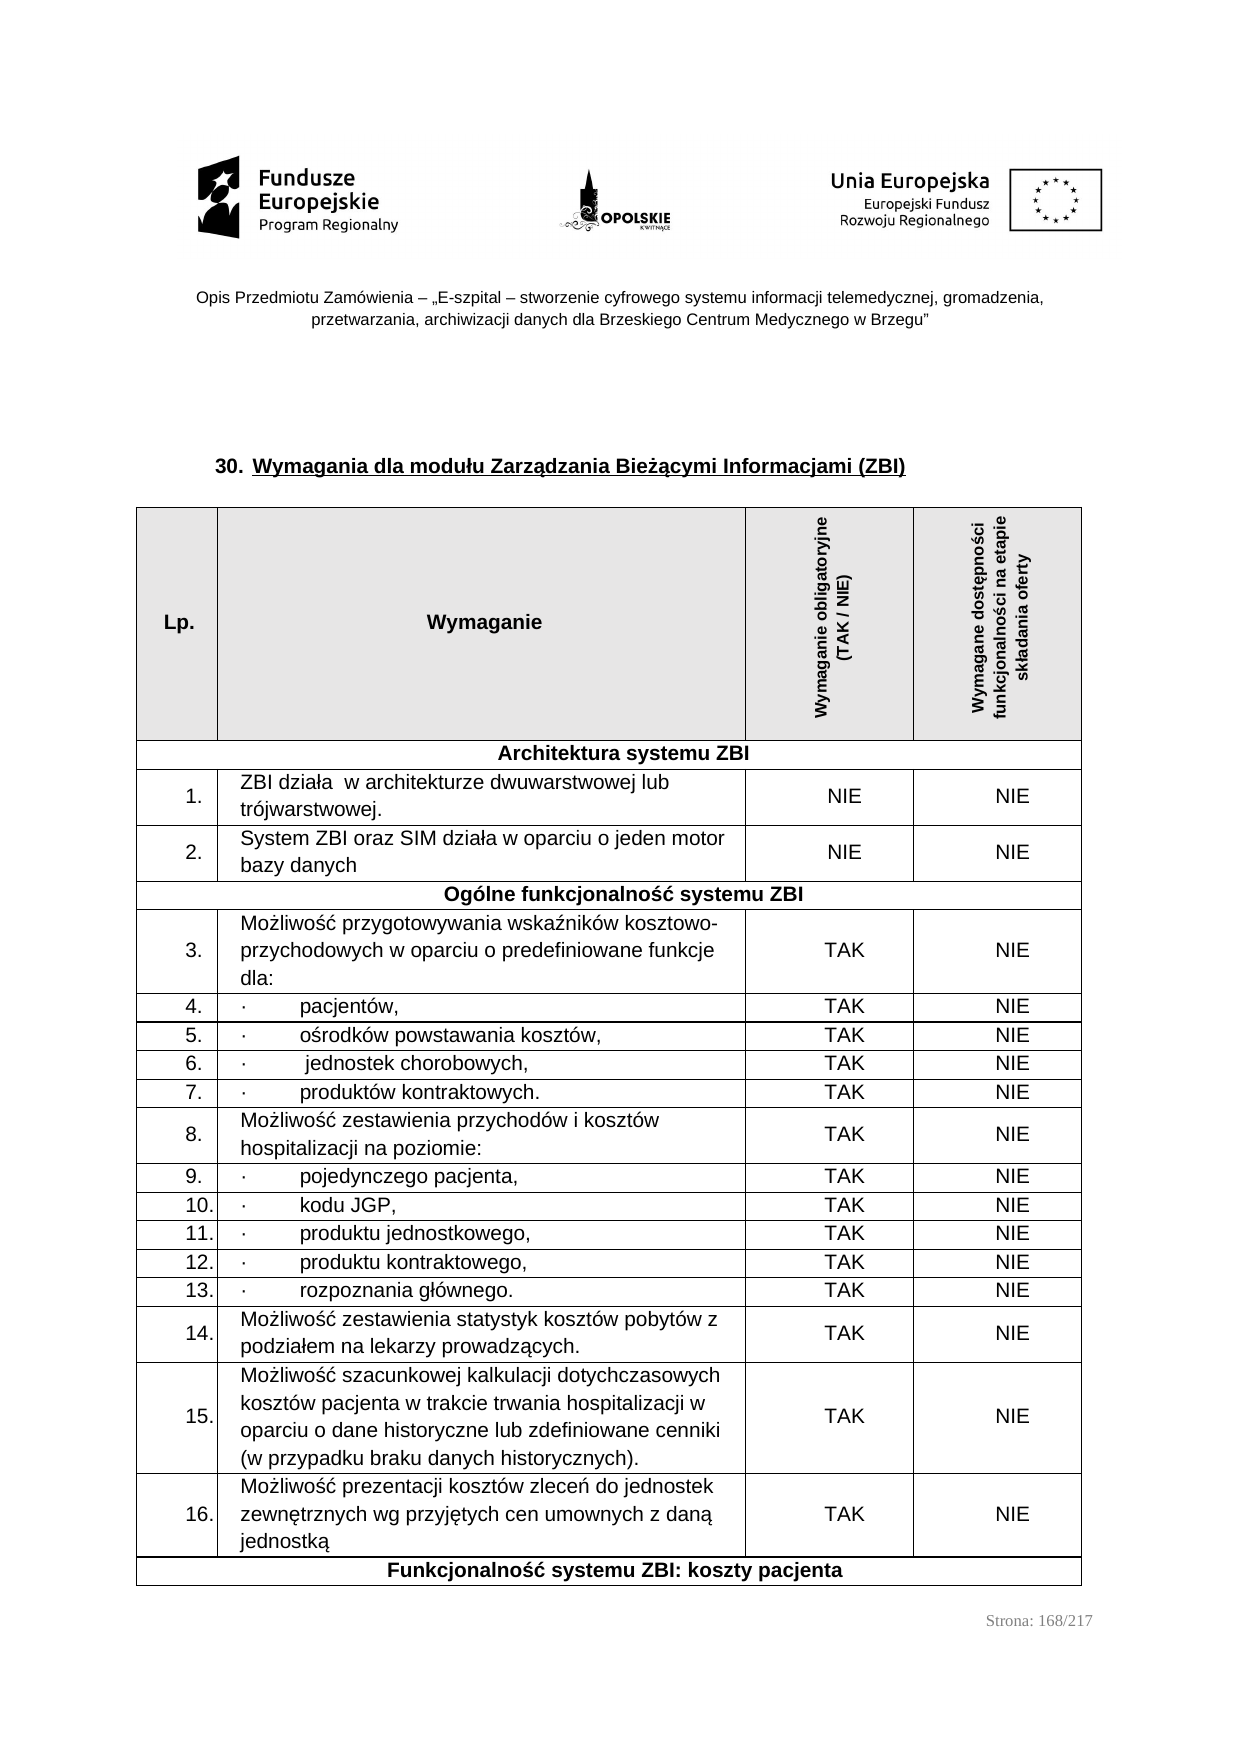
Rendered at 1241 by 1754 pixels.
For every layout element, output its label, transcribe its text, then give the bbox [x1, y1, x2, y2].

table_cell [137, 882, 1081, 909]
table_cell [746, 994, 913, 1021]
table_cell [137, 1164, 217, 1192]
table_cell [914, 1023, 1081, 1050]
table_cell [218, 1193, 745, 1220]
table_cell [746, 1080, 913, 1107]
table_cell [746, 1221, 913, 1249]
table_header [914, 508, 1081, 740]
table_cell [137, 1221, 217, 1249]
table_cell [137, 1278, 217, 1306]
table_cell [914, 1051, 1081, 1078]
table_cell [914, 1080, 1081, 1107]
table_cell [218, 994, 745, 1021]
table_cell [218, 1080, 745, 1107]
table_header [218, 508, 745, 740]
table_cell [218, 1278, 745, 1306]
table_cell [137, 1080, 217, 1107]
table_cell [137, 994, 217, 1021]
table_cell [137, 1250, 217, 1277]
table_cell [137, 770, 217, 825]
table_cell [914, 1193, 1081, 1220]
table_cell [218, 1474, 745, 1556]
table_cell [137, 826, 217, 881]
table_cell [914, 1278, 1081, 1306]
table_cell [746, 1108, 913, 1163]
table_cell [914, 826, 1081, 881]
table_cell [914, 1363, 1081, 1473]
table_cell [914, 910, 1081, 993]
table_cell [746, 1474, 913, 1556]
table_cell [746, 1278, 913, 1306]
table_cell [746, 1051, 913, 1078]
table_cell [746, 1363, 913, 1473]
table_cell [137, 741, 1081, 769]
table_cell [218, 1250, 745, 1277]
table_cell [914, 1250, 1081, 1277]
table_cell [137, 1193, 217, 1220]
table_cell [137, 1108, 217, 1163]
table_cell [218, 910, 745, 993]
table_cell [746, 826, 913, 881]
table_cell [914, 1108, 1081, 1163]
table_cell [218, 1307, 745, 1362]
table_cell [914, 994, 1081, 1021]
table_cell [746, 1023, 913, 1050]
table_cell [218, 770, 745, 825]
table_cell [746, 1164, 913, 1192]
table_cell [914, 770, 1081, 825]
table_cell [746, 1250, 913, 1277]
subtitle Wymagania dla modułu Zarządzania Bieżącymi Informacjami (ZBI) [215, 454, 1092, 478]
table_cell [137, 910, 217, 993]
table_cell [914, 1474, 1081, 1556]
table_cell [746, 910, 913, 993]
picture [177, 134, 1123, 259]
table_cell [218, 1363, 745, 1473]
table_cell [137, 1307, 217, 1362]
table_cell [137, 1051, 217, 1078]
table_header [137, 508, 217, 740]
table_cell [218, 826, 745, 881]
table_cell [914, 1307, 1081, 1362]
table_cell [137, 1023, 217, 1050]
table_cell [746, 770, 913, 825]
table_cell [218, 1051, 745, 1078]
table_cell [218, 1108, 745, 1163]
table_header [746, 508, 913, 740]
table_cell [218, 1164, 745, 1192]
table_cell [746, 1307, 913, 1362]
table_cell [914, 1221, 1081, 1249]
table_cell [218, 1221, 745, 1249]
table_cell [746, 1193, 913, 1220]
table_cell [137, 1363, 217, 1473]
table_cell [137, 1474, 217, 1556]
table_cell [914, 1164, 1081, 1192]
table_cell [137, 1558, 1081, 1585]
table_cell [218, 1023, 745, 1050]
